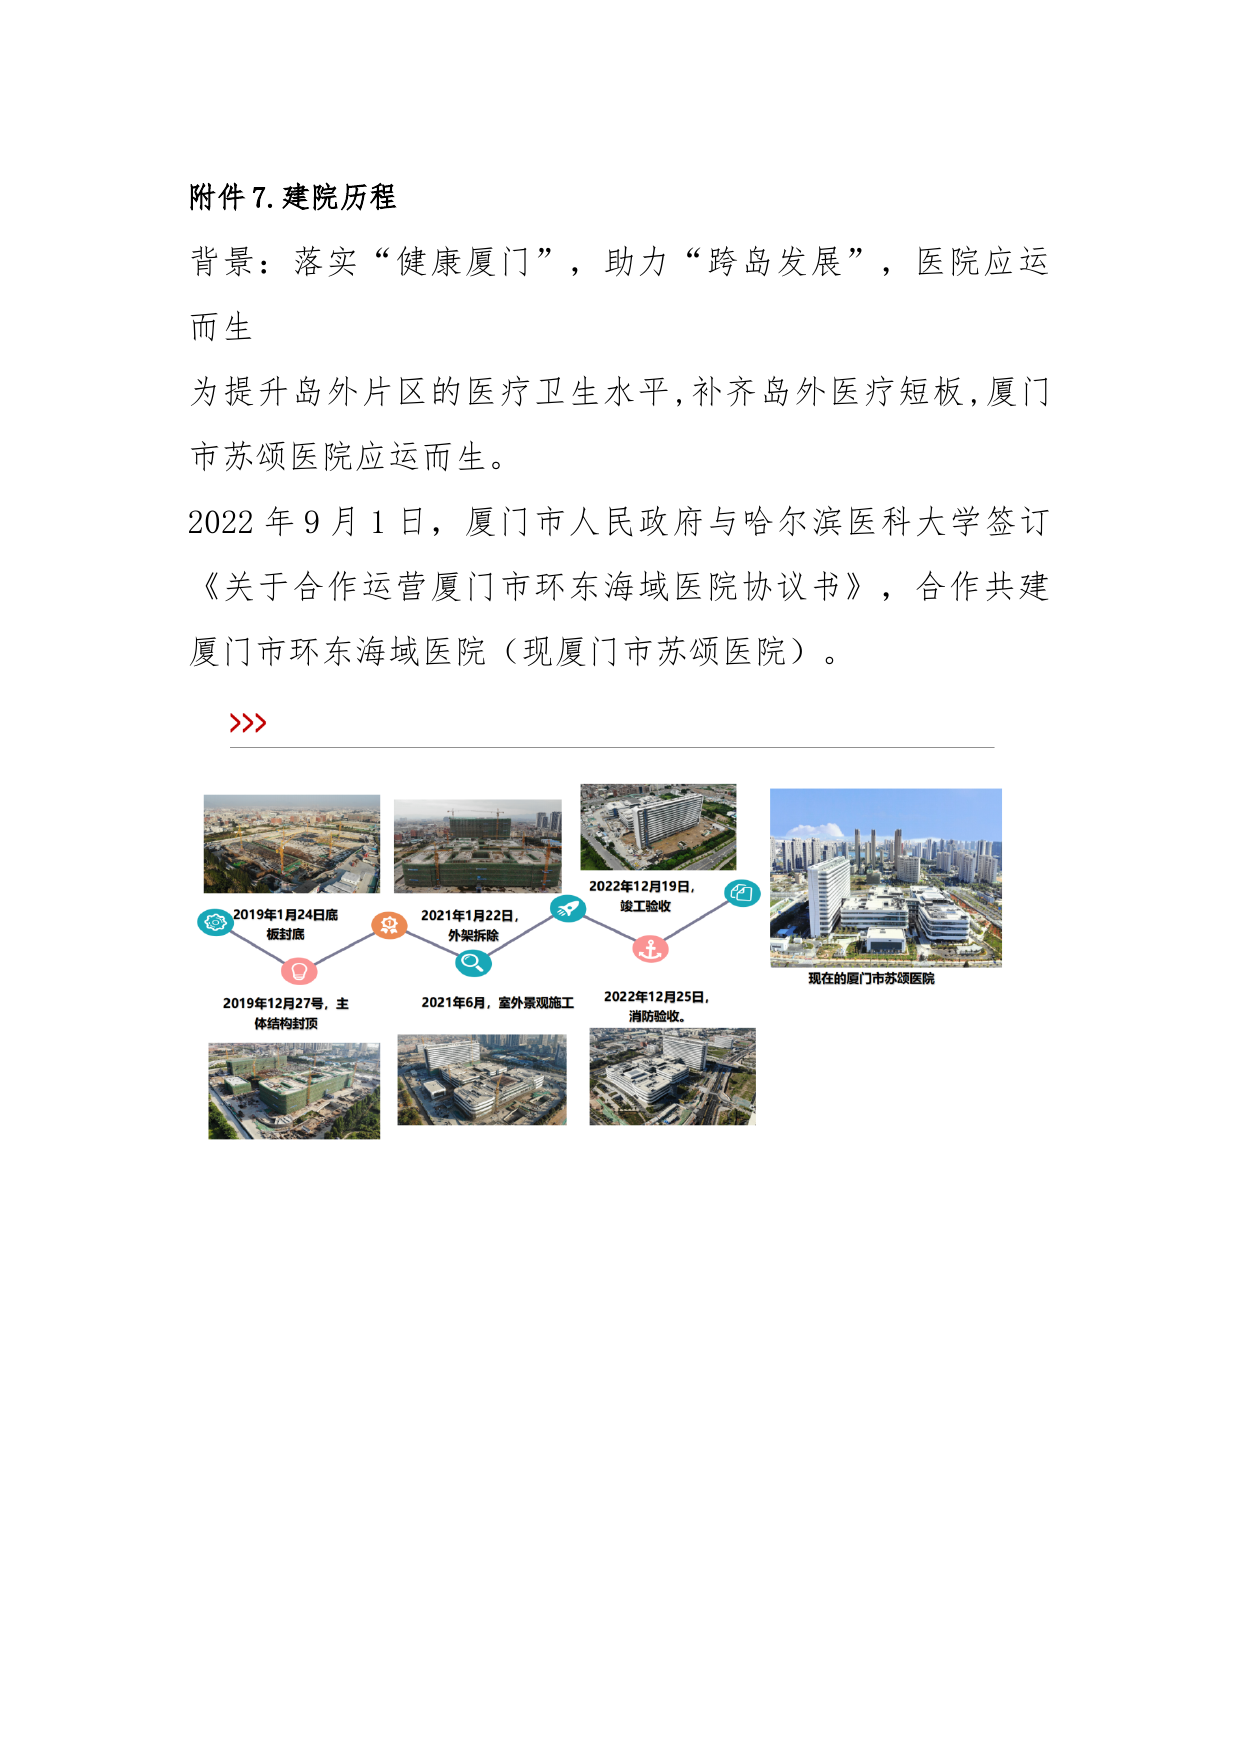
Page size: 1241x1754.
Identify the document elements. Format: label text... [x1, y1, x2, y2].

text 背景：落实“健康厦门”，助力“跨岛发展”，医院应运而生 [187, 227, 1053, 357]
text 附件7.建院历程 [187, 162, 1053, 227]
text 2022年9月1日，厦门市人民政府与哈尔滨医科大学签订《关于合作运营厦门市环东海域医院协议书》，合作共建厦门市环东海域医院（现厦门市苏颂医院）。 [187, 487, 1053, 682]
picture [187, 682, 1052, 1168]
text 为提升岛外片区的医疗卫生水平,补齐岛外医疗短板,厦门市苏颂医院应运而生。 [187, 357, 1053, 487]
